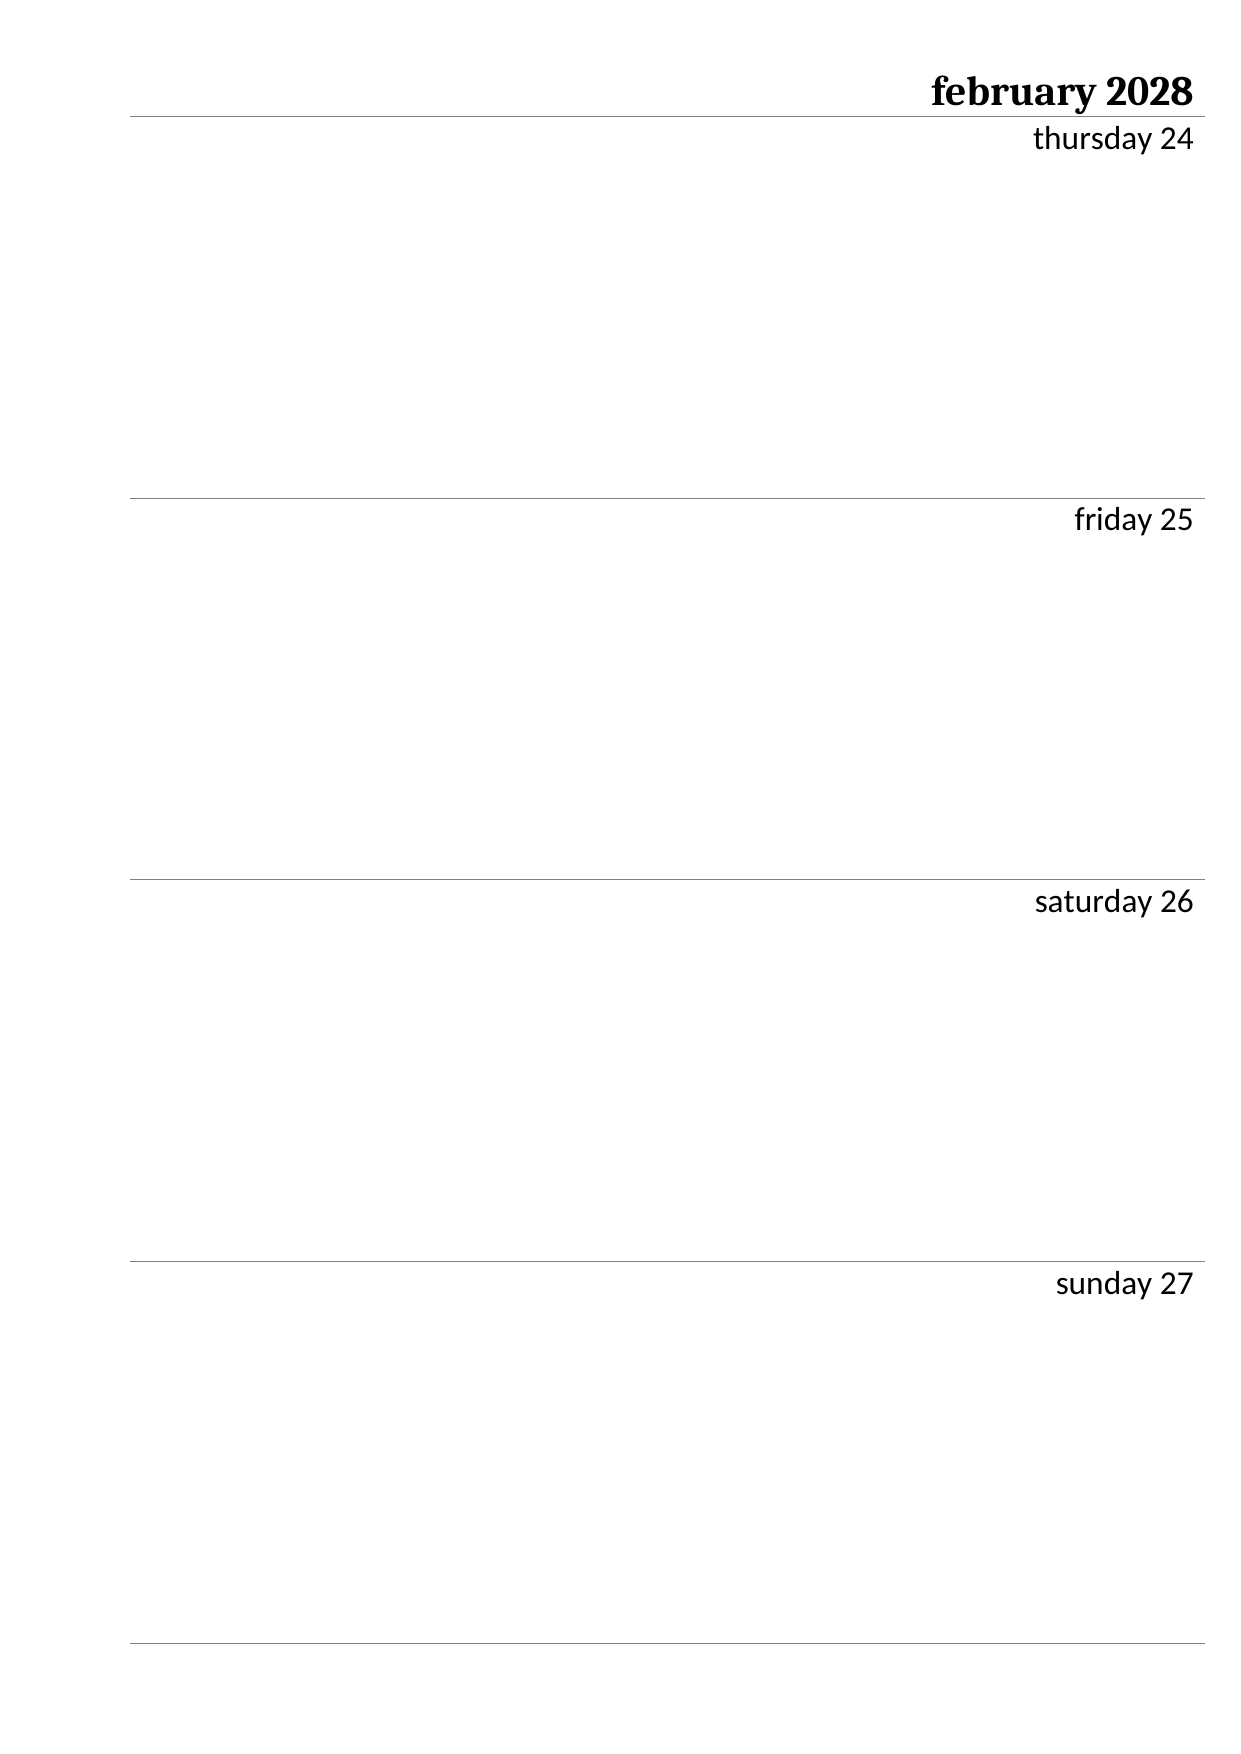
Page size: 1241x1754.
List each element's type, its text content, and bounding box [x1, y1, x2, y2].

table_header february 2028 [130, 68, 1205, 116]
table_cell thursday 24 [130, 117, 1205, 497]
table_cell sunday 27 [130, 1262, 1205, 1642]
table_cell saturday 26 [130, 880, 1205, 1261]
table_cell friday 25 [130, 499, 1205, 879]
